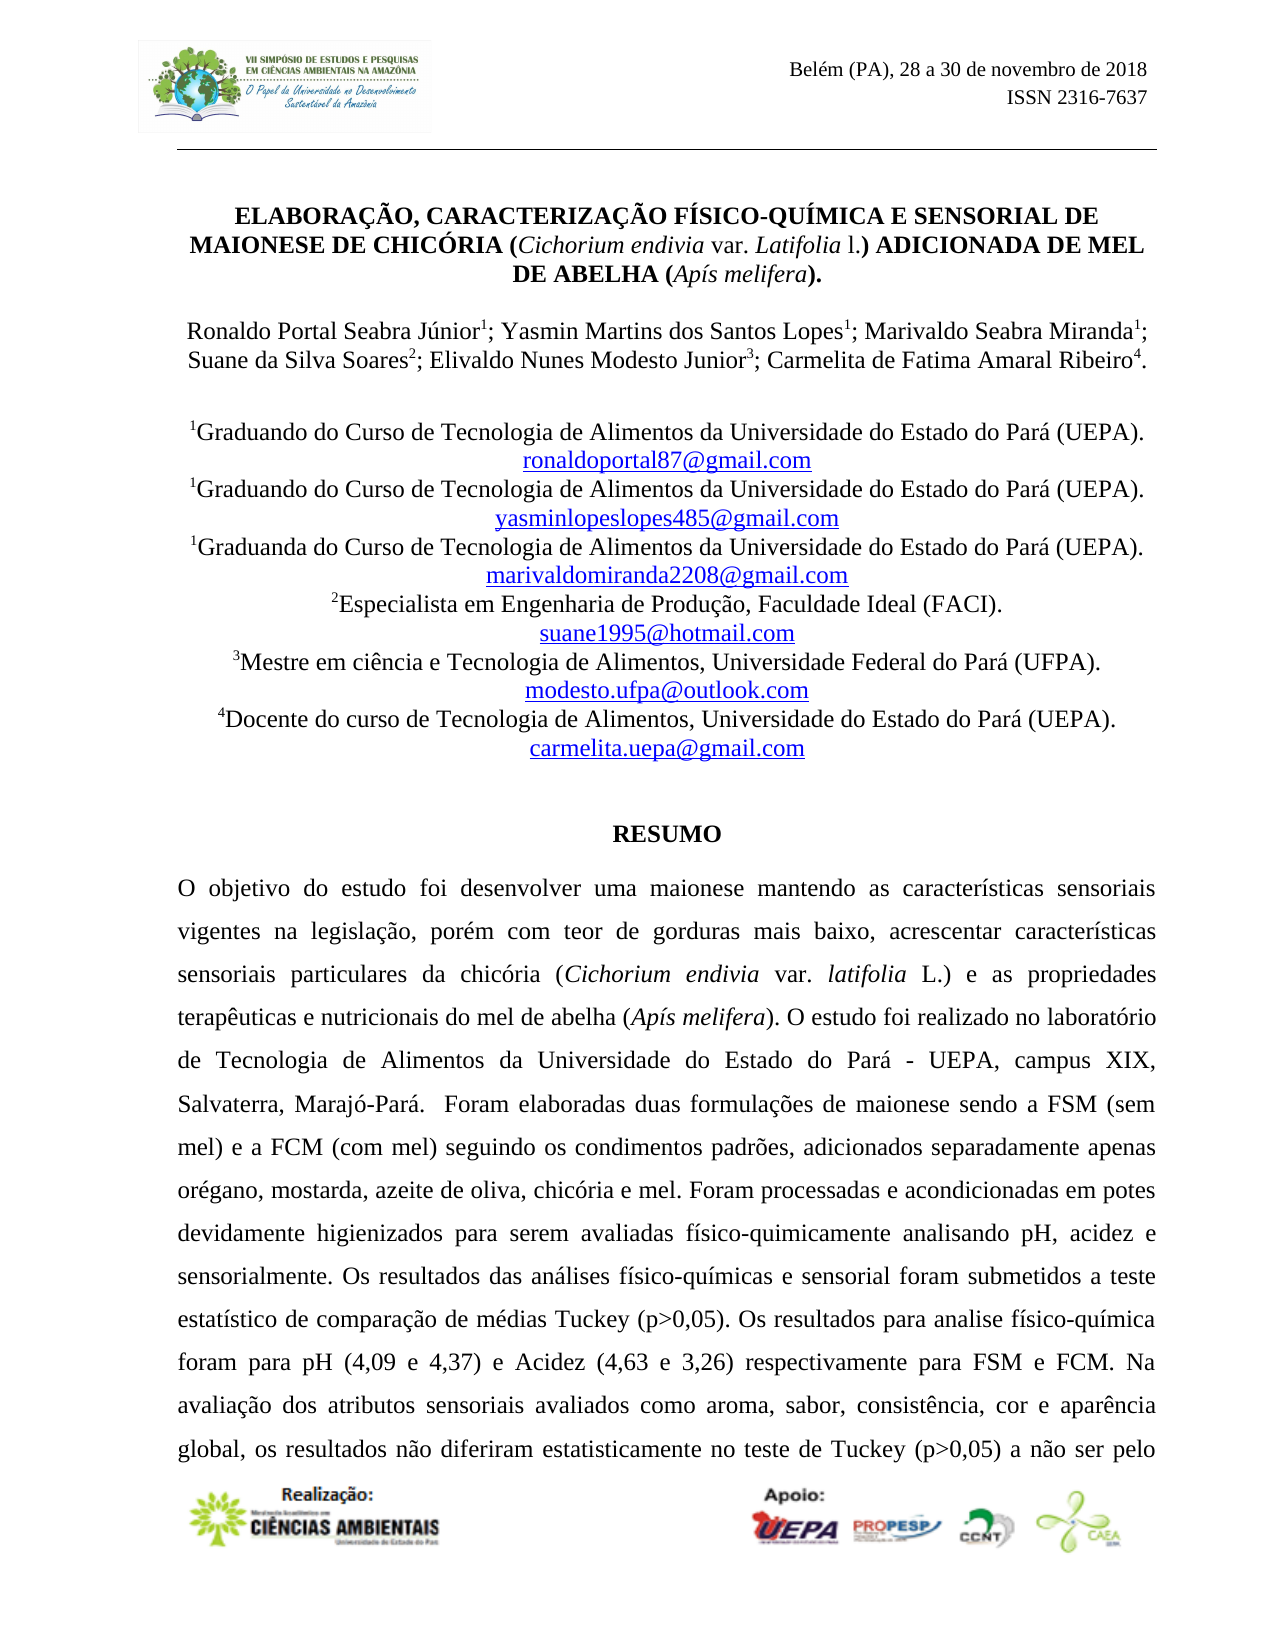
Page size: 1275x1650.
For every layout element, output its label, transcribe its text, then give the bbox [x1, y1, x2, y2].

text 1Graduando do Curso de Tecnologia de Alimentos da Universidade do Estado do Pará (UEPA). [177, 417, 1157, 446]
text RESUMO [177, 819, 1157, 848]
text Ronaldo Portal Seabra Júnior1; Yasmin Martins dos Santos Lopes1; Marivaldo Seabra Miranda1; Suane da Silva Soares2; Elivaldo Nunes Modesto Junior3; Carmelita de Fatima Amaral Ribeiro4. [177, 316, 1157, 374]
text modesto.ufpa@outlook.com [177, 676, 1157, 704]
text 2Especialista em Engenharia de Produção, Faculdade Ideal (FACI). [177, 589, 1157, 618]
picture [177, 1479, 1140, 1575]
text yasminlopeslopes485@gmail.com [177, 503, 1157, 532]
text suane1995@hotmail.com [177, 618, 1157, 647]
text carmelita.uepa@gmail.com [177, 733, 1157, 762]
text 1Graduando do Curso de Tecnologia de Alimentos da Universidade do Estado do Pará (UEPA). [177, 474, 1157, 503]
text 4Docente do curso de Tecnologia de Alimentos, Universidade do Estado do Pará (UEPA). [177, 704, 1157, 733]
text 3Mestre em ciência e Tecnologia de Alimentos, Universidade Federal do Pará (UFPA). [177, 647, 1157, 676]
text 1Graduanda do Curso de Tecnologia de Alimentos da Universidade do Estado do Pará (UEPA). [177, 532, 1157, 561]
picture [138, 40, 432, 133]
text ronaldoportal87@gmail.com [177, 446, 1157, 474]
text marivaldomiranda2208@gmail.com [177, 561, 1157, 589]
text ELABORAÇÃO, CARACTERIZAÇÃO FÍSICO-QUÍMICA E SENSORIAL DE MAIONESE DE CHICÓRIA (Cichorium endivia var. Latifolia l.) ADICIONADA DE MEL DE ABELHA (Apís melifera). [177, 201, 1157, 287]
